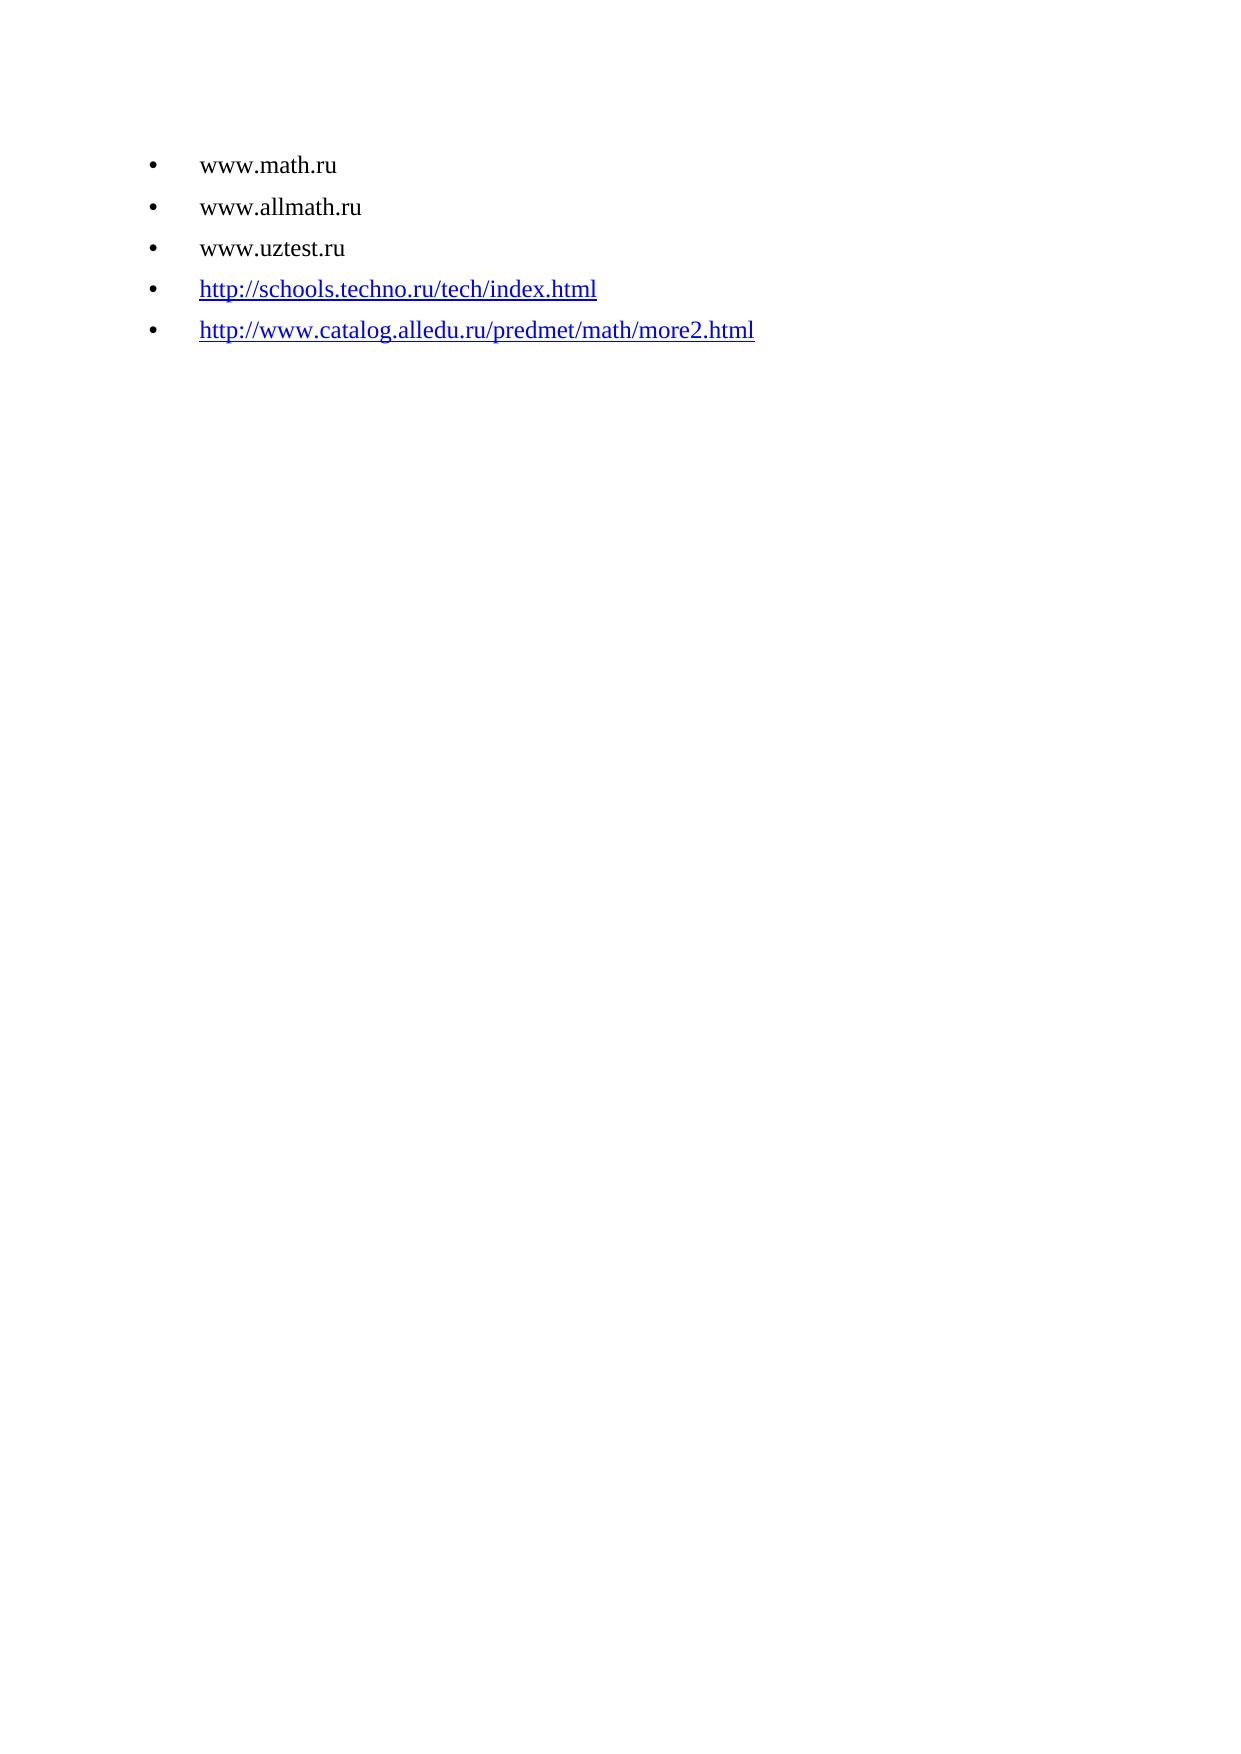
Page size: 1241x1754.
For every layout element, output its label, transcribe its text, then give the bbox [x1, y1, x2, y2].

list www.uztest.ru [148, 233, 1151, 262]
list http://www.catalog.alledu.ru/predmet/math/more2.html [148, 316, 1151, 344]
list http://schools.techno.ru/tech/index.html [148, 274, 1151, 303]
list www.allmath.ru [148, 192, 1151, 220]
list www.math.ru [148, 150, 1151, 179]
